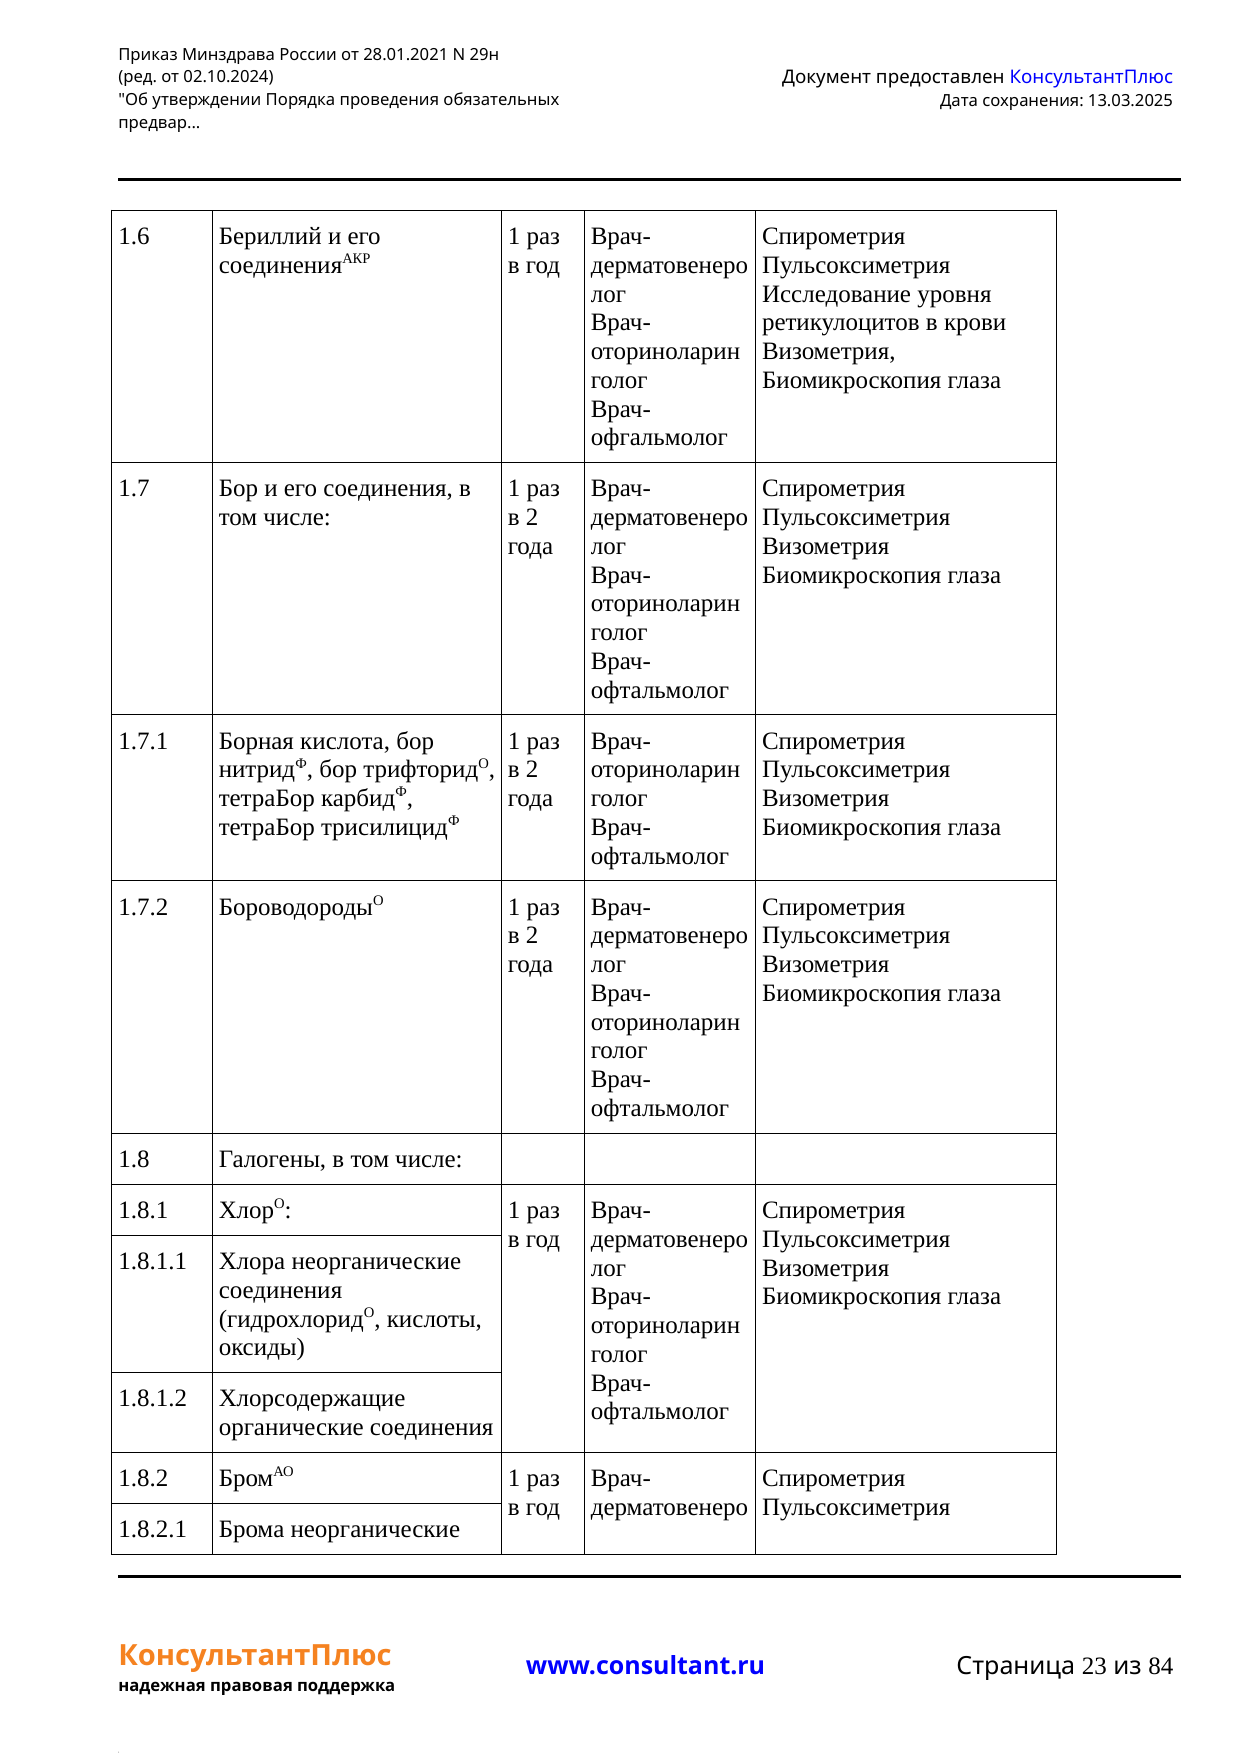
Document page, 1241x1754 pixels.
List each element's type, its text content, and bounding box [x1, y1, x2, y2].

table_cell 1.7.2 [112, 881, 212, 1132]
table_cell Спирометрия Пульсоксиметрия Визометрия Биомикроскопия глаза [756, 1185, 1056, 1452]
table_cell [213, 1504, 501, 1554]
table_cell [502, 1134, 584, 1183]
table_cell Спирометрия Пульсоксиметрия Визометрия Биомикроскопия глаза [756, 715, 1056, 880]
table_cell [756, 1453, 1056, 1554]
table_cell 1.6 [112, 211, 212, 462]
table_cell Спирометрия Пульсоксиметрия Визометрия Биомикроскопия глаза [756, 463, 1056, 714]
table_cell Галогены, в том числе: [213, 1134, 501, 1183]
table_cell Врач-дерматовенеролог Врач-оториноларинголог Врач-офтальмолог [585, 1185, 755, 1452]
table_cell 1 раз в 2 года [502, 881, 584, 1132]
table_cell Врач-оториноларинголог Врач-офтальмолог [585, 715, 755, 880]
table_cell 1.8.1 [112, 1185, 212, 1234]
table_cell Борная кислота, бор нитридФ, бор трифторидО, тетраБор карбидФ, тетраБор трисилицидФ [213, 715, 501, 880]
table_cell Спирометрия Пульсоксиметрия Визометрия Биомикроскопия глаза [756, 881, 1056, 1132]
table_cell Спирометрия Пульсоксиметрия Исследование уровня ретикулоцитов в крови Визометрия, Биомикроскопия глаза [756, 211, 1056, 462]
table_cell 1 раз в год [502, 1453, 584, 1554]
table_cell БромАО [213, 1453, 501, 1503]
table_cell Врач-дерматовенеролог Врач-оториноларинголог Врач-офгальмолог [585, 211, 755, 462]
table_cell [585, 1453, 755, 1554]
table_cell Бор и его соединения, в том числе: [213, 463, 501, 714]
table_cell 1 раз в год [502, 1185, 584, 1452]
table_cell 1.8 [112, 1134, 212, 1183]
table_cell 1.7.1 [112, 715, 212, 880]
table_cell 1.8.1.1 [112, 1236, 212, 1372]
table_cell [585, 1134, 755, 1183]
table_cell 1 раз в 2 года [502, 715, 584, 880]
table_cell 1 раз в 2 года [502, 463, 584, 714]
table_cell 1.8.1.2 [112, 1373, 212, 1452]
table_cell ХлорО: [213, 1185, 501, 1234]
table_cell 1.8.2.1 [112, 1504, 212, 1554]
table_cell 1.7 [112, 463, 212, 714]
table_cell Хлорсодержащие органические соединения [213, 1373, 501, 1452]
table_cell Врач-дерматовенеролог Врач-оториноларинголог Врач-офтальмолог [585, 463, 755, 714]
table_cell Врач-дерматовенеролог Врач-оториноларинголог Врач-офтальмолог [585, 881, 755, 1132]
table_cell 1.8.2 [112, 1453, 212, 1503]
table_cell 1 раз в год [502, 211, 584, 462]
table_cell Бериллий и его соединенияАКР [213, 211, 501, 462]
table_cell Хлора неорганические соединения (гидрохлоридО, кислоты, оксиды) [213, 1236, 501, 1372]
table_cell БороводородыО [213, 881, 501, 1132]
table_cell [756, 1134, 1056, 1183]
